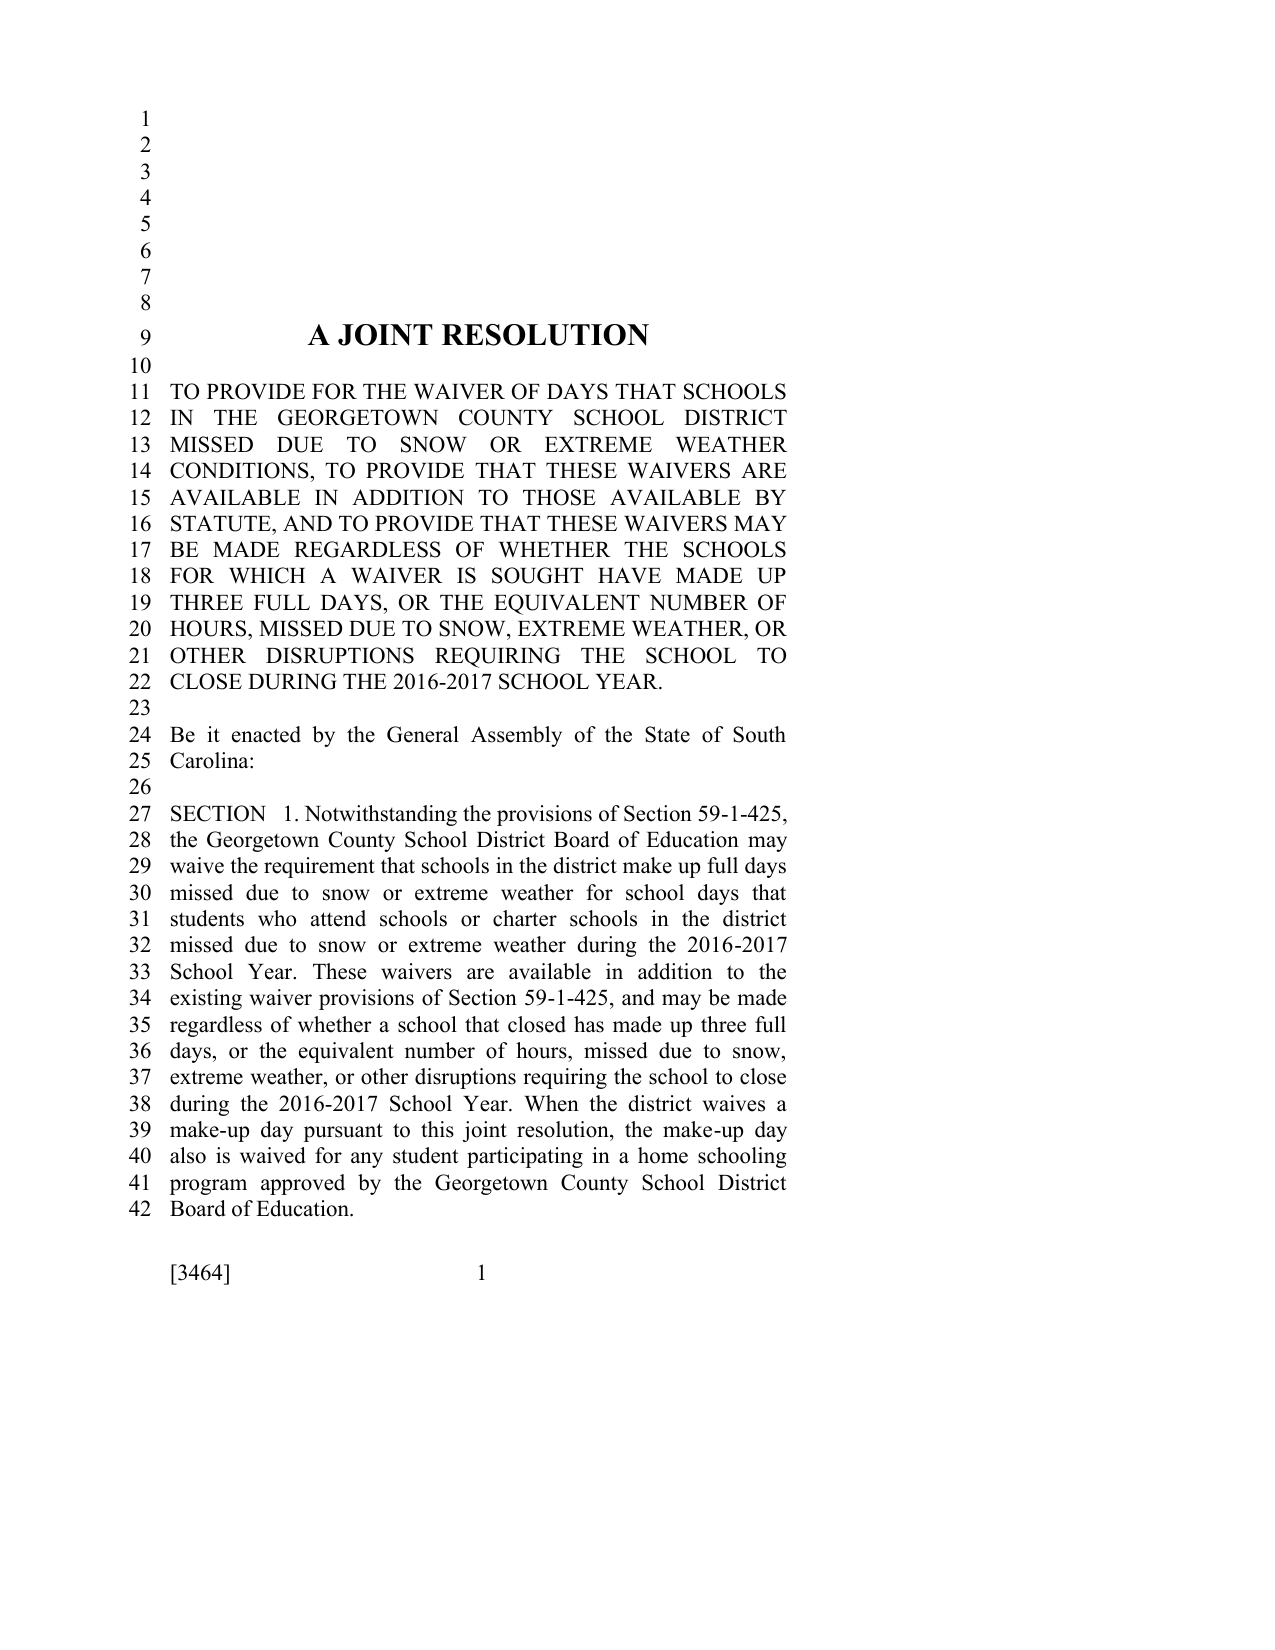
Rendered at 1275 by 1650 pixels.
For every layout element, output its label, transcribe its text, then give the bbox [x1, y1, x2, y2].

text TO PROVIDE FOR THE WAIVER OF DAYS THAT SCHOOLS IN THE GEORGETOWN COUNTY SCHOOL DISTRICT MISSED DUE TO SNOW OR EXTREME WEATHER CONDITIONS, TO PROVIDE THAT THESE WAIVERS ARE AVAILABLE IN ADDITION TO THOSE AVAILABLE BY STATUTE, AND TO PROVIDE THAT THESE WAIVERS MAY BE MADE REGARDLESS OF WHETHER THE SCHOOLS FOR WHICH A WAIVER IS SOUGHT HAVE MADE UP THREE FULL DAYS, OR THE EQUIVALENT NUMBER OF HOURS, MISSED DUE TO SNOW, EXTREME WEATHER, OR OTHER DISRUPTIONS REQUIRING THE SCHOOL TO CLOSE DURING THE 2016-2017 SCHOOL YEAR. [169, 378, 787, 694]
text A JOINT RESOLUTION [169, 316, 787, 352]
text SECTION 1. Notwithstanding the provisions of Section 59-1-425, the Georgetown County School District Board of Education may waive the requirement that schools in the district make up full days missed due to snow or extreme weather for school days that students who attend schools or charter schools in the district missed due to snow or extreme weather during the 2016-2017 School Year. These waivers are available in addition to the existing waiver provisions of Section 59-1-425, and may be made regardless of whether a school that closed has made up three full days, or the equivalent number of hours, missed due to snow, extreme weather, or other disruptions requiring the school to close during the 2016-2017 School Year. When the district waives a make-up day pursuant to this joint resolution, the make-up day also is waived for any student participating in a home schooling program approved by the Georgetown County School District Board of Education. [169, 800, 787, 1221]
text Be it enacted by the General Assembly of the State of South Carolina: [169, 721, 787, 773]
